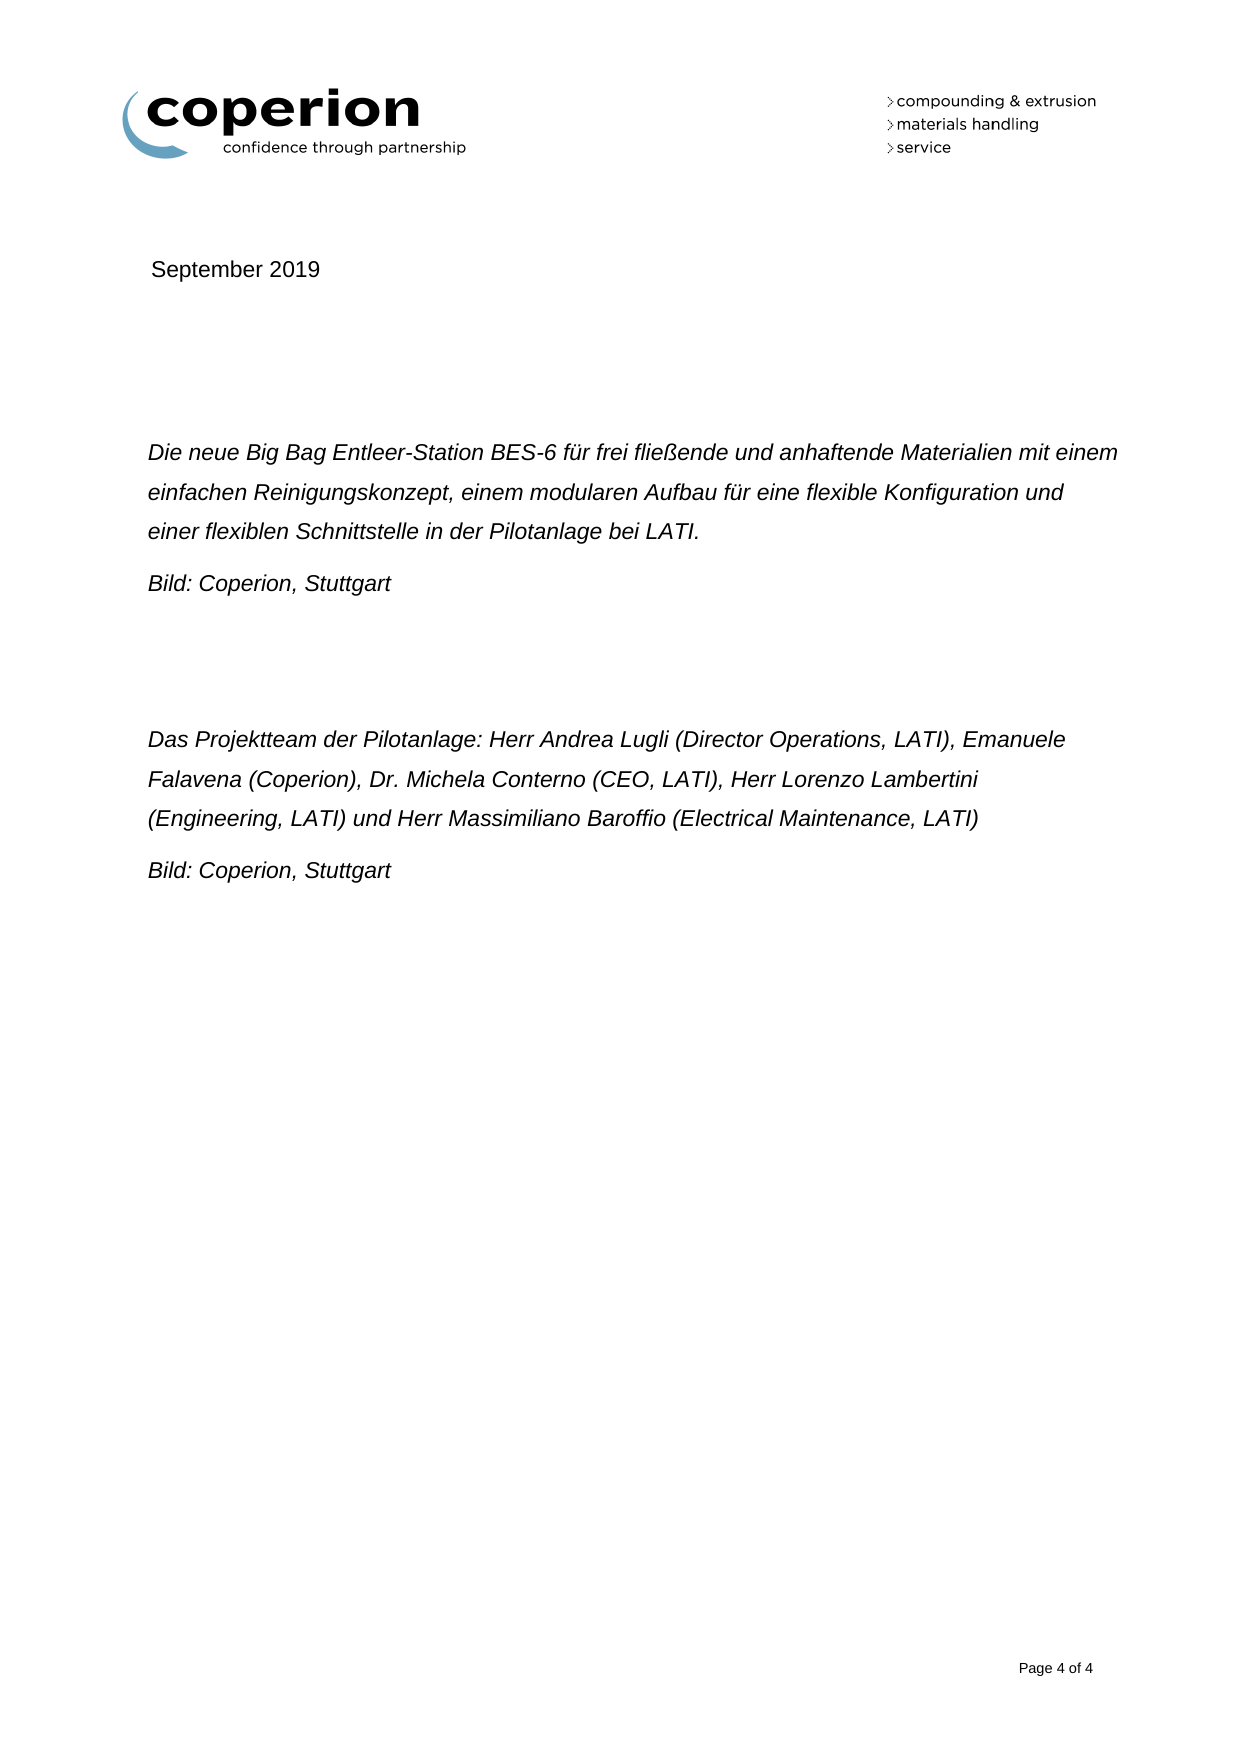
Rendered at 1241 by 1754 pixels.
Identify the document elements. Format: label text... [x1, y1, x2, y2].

picture [121, 87, 467, 160]
text Die neue Big Bag Entleer-Station BES-6 für frei fließende und anhaftende Materialien mit einem einfachen Reinigungskonzept, einem modularen Aufbau für eine flexible Konfiguration und einer flexiblen Schnittstelle in der Pilotanlage bei LATI. [148, 439, 1122, 544]
text Das Projektteam der Pilotanlage: Herr Andrea Lugli (Director Operations, LATI), Emanuele Falavena (Coperion), Dr. Michela Conterno (CEO, LATI), Herr Lorenzo Lambertini (Engineering, LATI) und Herr Massimiliano Baroffio (Electrical Maintenance, LATI) [148, 726, 1122, 831]
picture [886, 87, 1099, 160]
text Bild: Coperion, Stuttgart [148, 570, 1122, 596]
text Bild: Coperion, Stuttgart [148, 857, 1122, 883]
